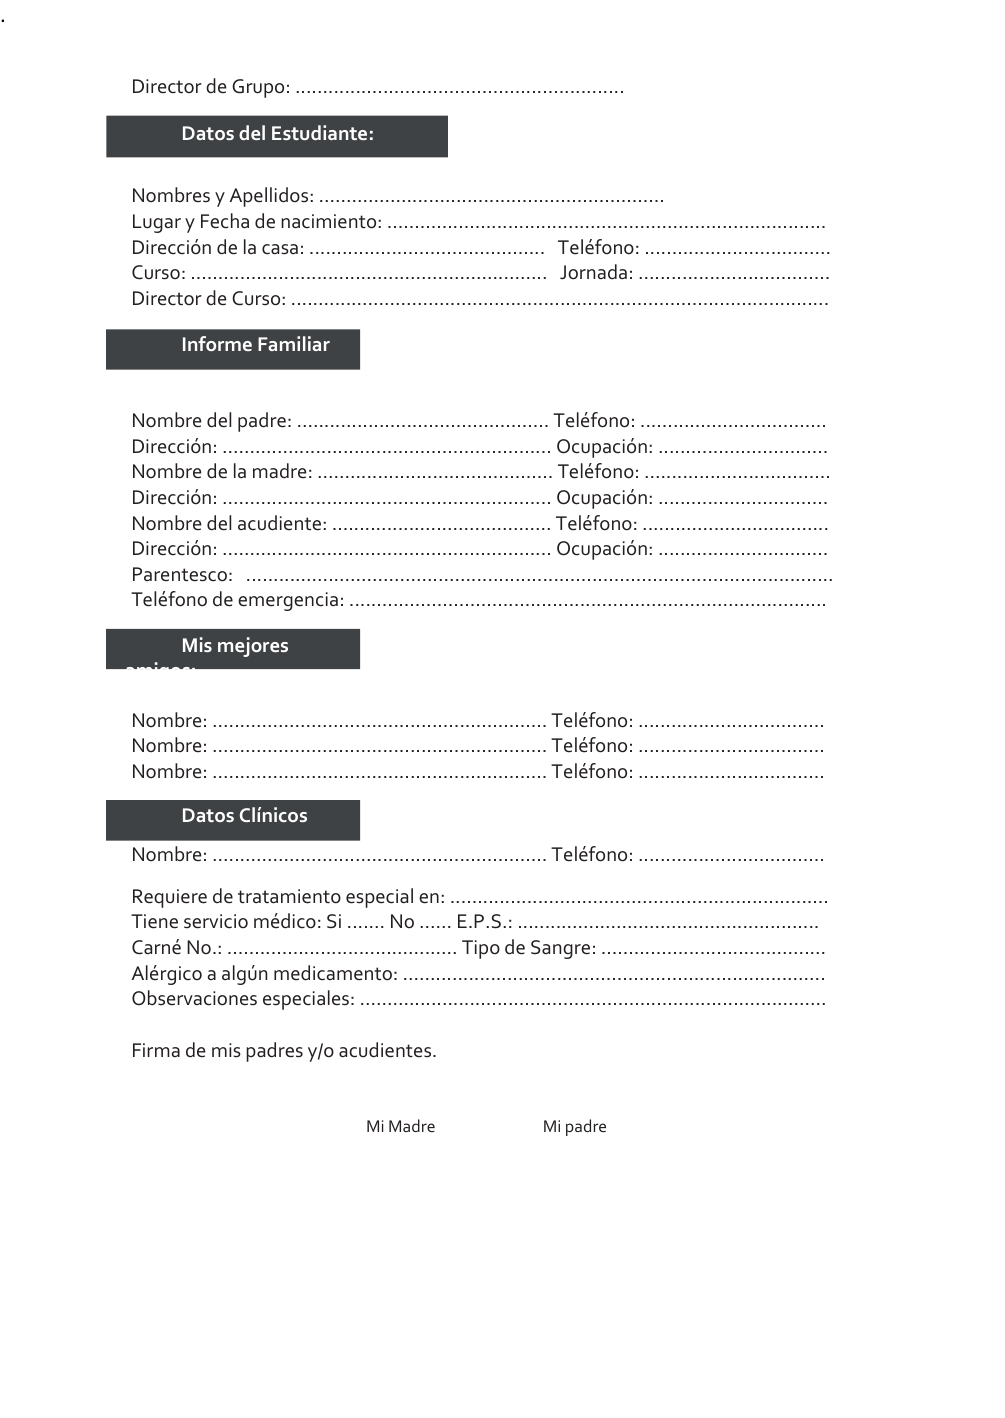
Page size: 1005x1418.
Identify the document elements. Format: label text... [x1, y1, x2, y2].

text Observaciones especiales: ..................................................................................... [131, 986, 973, 1011]
text Nombres y Apellidos: ............................................................... [131, 183, 973, 208]
text Nombre del padre: .............................................. Teléfono: .................................. [131, 408, 973, 433]
text Dirección de la casa: ........................................... Teléfono: .................................. [131, 234, 973, 259]
text Director de Curso: .................................................................................................. [131, 285, 973, 311]
text Nombre: ............................................................. Teléfono: .................................. [131, 758, 973, 784]
text Dirección: ............................................................ Ocupación: ............................... [131, 433, 973, 458]
text Director de Grupo: ............................................................ [131, 73, 973, 99]
text Lugar y Fecha de nacimiento: ................................................................................ [131, 208, 973, 234]
text Carné No.: .......................................... Tipo de Sangre: ......................................... [131, 934, 973, 960]
text Nombre del acudiente: ........................................ Teléfono: .................................. [131, 510, 973, 535]
text Curso: ................................................................. Jornada: ................................... [131, 260, 973, 285]
text Nombre: ............................................................. Teléfono: .................................. [131, 707, 973, 732]
text Nombre de la madre: ........................................... Teléfono: .................................. [131, 459, 973, 484]
text Dirección: ............................................................ Ocupación: ............................... [131, 484, 973, 510]
text Parentesco: ........................................................................................................... [131, 561, 973, 587]
text Alérgico a algún medicamento: ............................................................................. [131, 960, 973, 985]
text Firma de mis padres y/o acudientes. [131, 1037, 973, 1062]
text Tiene servicio médico: Si ....... No ...... E.P.S.: ....................................................... [131, 909, 973, 934]
text Teléfono de emergencia: ....................................................................................... [131, 587, 973, 612]
text Nombre: ............................................................. Teléfono: .................................. [131, 733, 973, 758]
text Requiere de tratamiento especial en: ..................................................................... [131, 883, 973, 908]
text Mi Madre Mi padre [0, 1115, 973, 1137]
text Dirección: ............................................................ Ocupación: ............................... [131, 536, 973, 561]
text Nombre: ............................................................. Teléfono: .................................. [131, 784, 973, 866]
